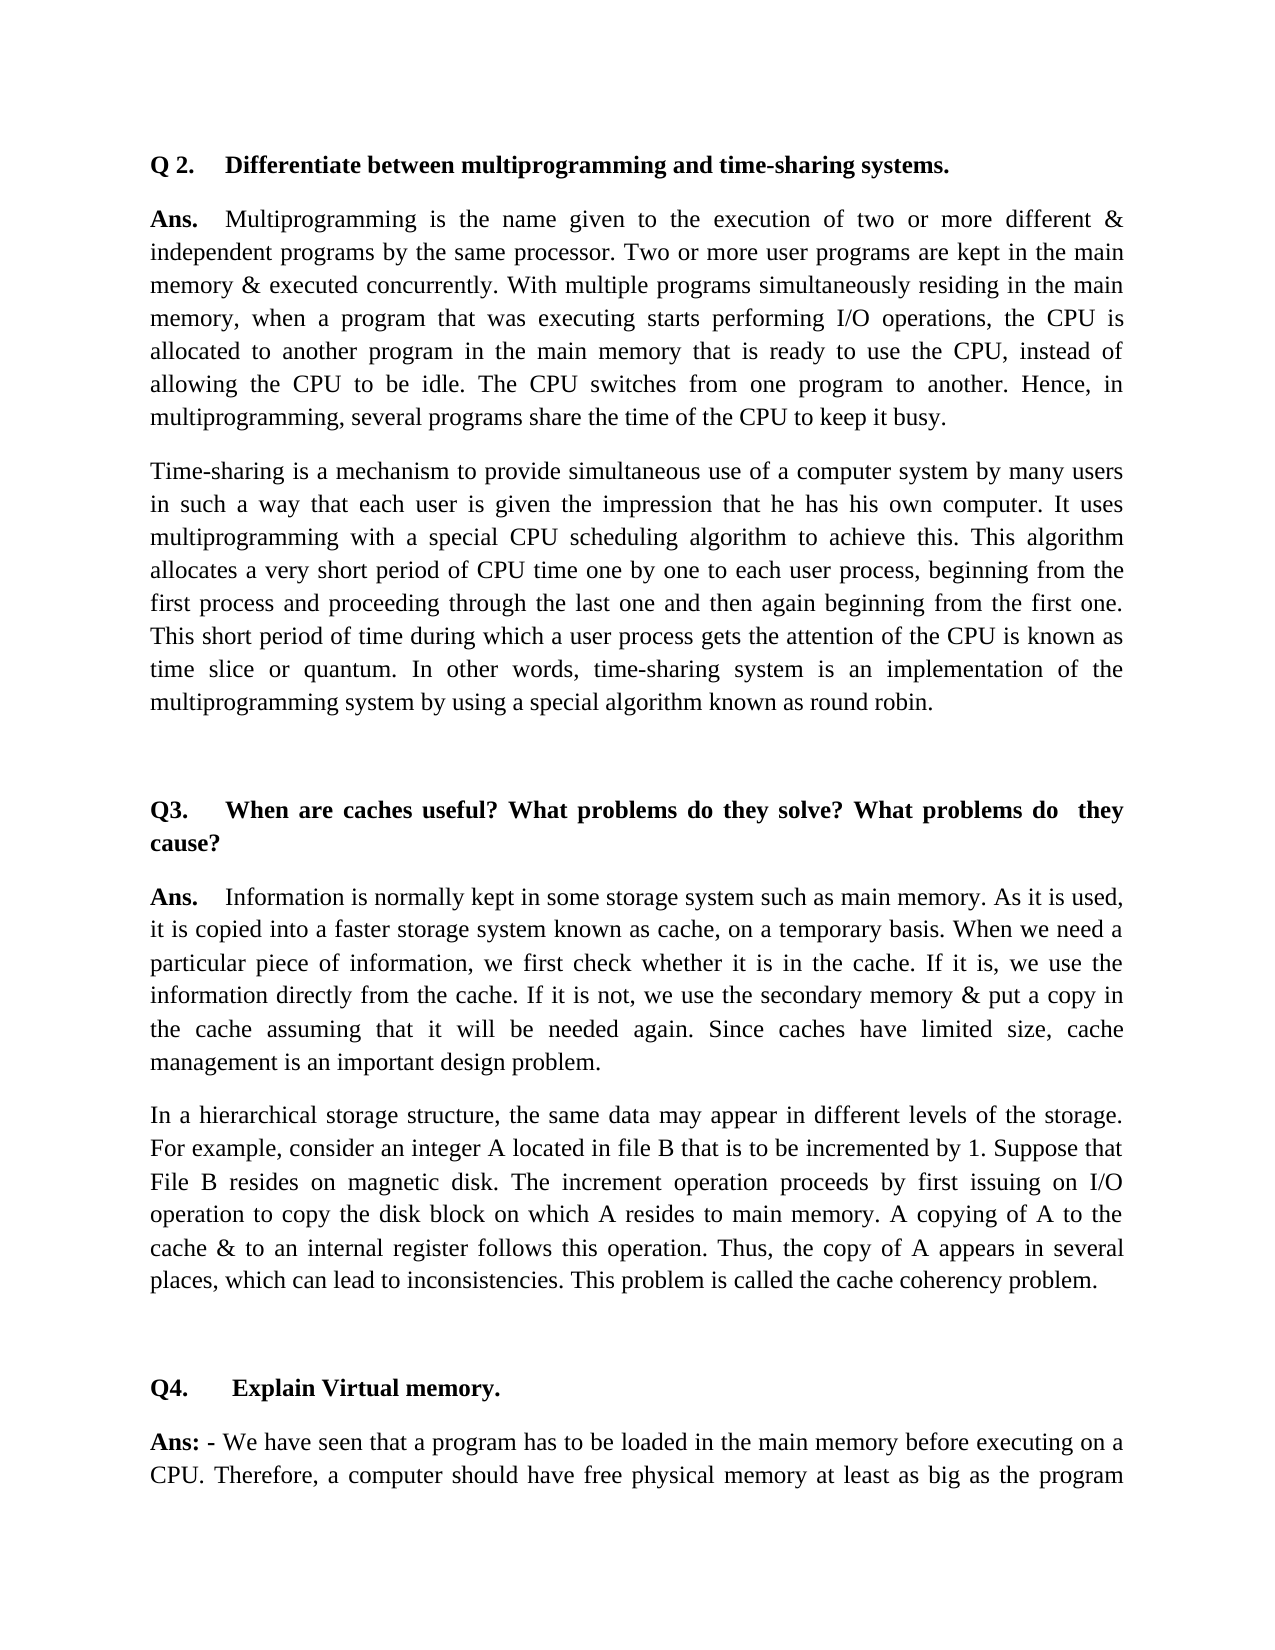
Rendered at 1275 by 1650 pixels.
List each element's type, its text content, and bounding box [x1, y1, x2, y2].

text Time-sharing is a mechanism to provide simultaneous use of a computer system by many users in such a way that each user is given the impression that he has his own computer. It uses multiprogramming with a special CPU scheduling algorithm to achieve this. This algorithm allocates a very short period of CPU time one by one to each user process, beginning from the first process and proceeding through the last one and then again beginning from the first one. This short period of time during which a user process gets the attention of the CPU is known as time slice or quantum. In other words, time-sharing system is an implementation of the multiprogramming system by using a special algorithm known as round robin. [150, 456, 1125, 716]
text Q3. When are caches useful? What problems do they solve? What problems do they cause? [150, 795, 1125, 856]
text Ans. Information is normally kept in some storage system such as main memory. As it is used, it is copied into a faster storage system known as cache, on a temporary basis. When we need a particular piece of information, we first check whether it is in the cache. If it is, we use the information directly from the cache. If it is not, we use the secondary memory & put a copy in the cache assuming that it will be needed again. Since caches have limited size, cache management is an important design problem. [150, 882, 1125, 1075]
text Ans. Multiprogramming is the name given to the execution of two or more different & independent programs by the same processor. Two or more user programs are kept in the main memory & executed concurrently. With multiple programs simultaneously residing in the main memory, when a program that was executing starts performing I/O operations, the CPU is allocated to another program in the main memory that is ready to use the CPU, instead of allowing the CPU to be idle. The CPU switches from one program to another. Hence, in multiprogramming, several programs share the time of the CPU to keep it busy. [150, 204, 1125, 431]
text Q 2. Differentiate between multiprogramming and time-sharing systems. [150, 150, 1125, 179]
text Q4. Explain Virtual memory. [150, 1373, 1125, 1402]
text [150, 1427, 1125, 1489]
text In a hierarchical storage structure, the same data may appear in different levels of the storage. For example, consider an integer A located in file B that is to be incremented by 1. Suppose that File B resides on magnetic disk. The increment operation proceeds by first issuing on I/O operation to copy the disk block on which A resides to main memory. A copying of A to the cache & to an internal register follows this operation. Thus, the copy of A appears in several places, which can lead to inconsistencies. This problem is called the cache coherency problem. [150, 1101, 1125, 1294]
